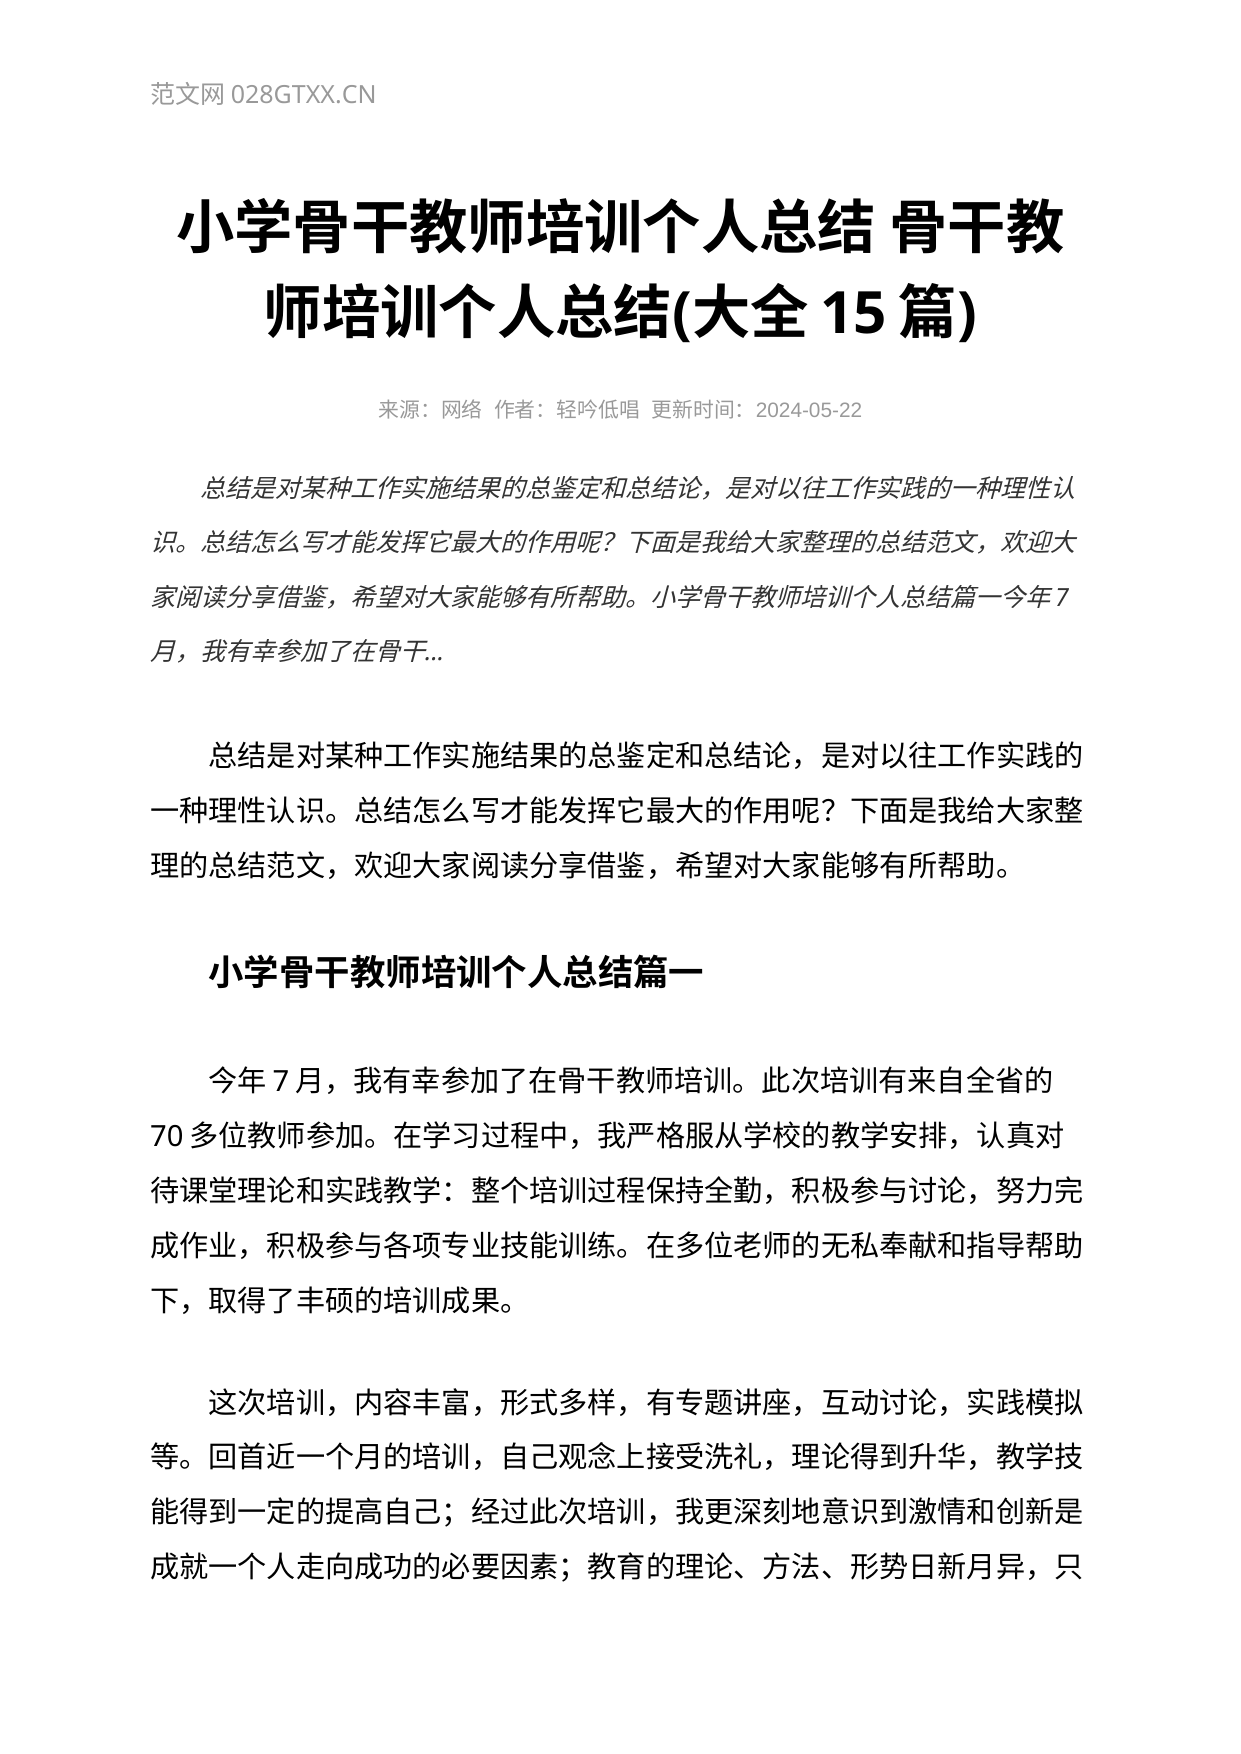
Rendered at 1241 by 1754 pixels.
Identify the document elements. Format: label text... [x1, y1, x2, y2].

text 来源：网络 作者：轻吟低唱 更新时间：2024-05-22 [150, 397, 1090, 421]
text 总结是对某种工作实施结果的总鉴定和总结论，是对以往工作实践的一种理性认识。总结怎么写才能发挥它最大的作用呢？下面是我给大家整理的总结范文，欢迎大家阅读分享借鉴，希望对大家能够有所帮助。小学骨干教师培训个人总结篇一今年7月，我有幸参加了在骨干... [150, 468, 1090, 668]
text 总结是对某种工作实施结果的总鉴定和总结论，是对以往工作实践的一种理性认识。总结怎么写才能发挥它最大的作用呢？下面是我给大家整理的总结范文，欢迎大家阅读分享借鉴，希望对大家能够有所帮助。 [150, 733, 1090, 885]
text 小学骨干教师培训个人总结篇一 [150, 944, 1090, 995]
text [150, 1379, 1090, 1586]
text 今年7月，我有幸参加了在骨干教师培训。此次培训有来自全省的70多位教师参加。在学习过程中，我严格服从学校的教学安排，认真对待课堂理论和实践教学：整个培训过程保持全勤，积极参与讨论，努力完成作业，积极参与各项专业技能训练。在多位老师的无私奉献和指导帮助下，取得了丰硕的培训成果。 [150, 1058, 1090, 1320]
subtitle 小学骨干教师培训个人总结 骨干教师培训个人总结(大全15篇) [150, 181, 1090, 351]
